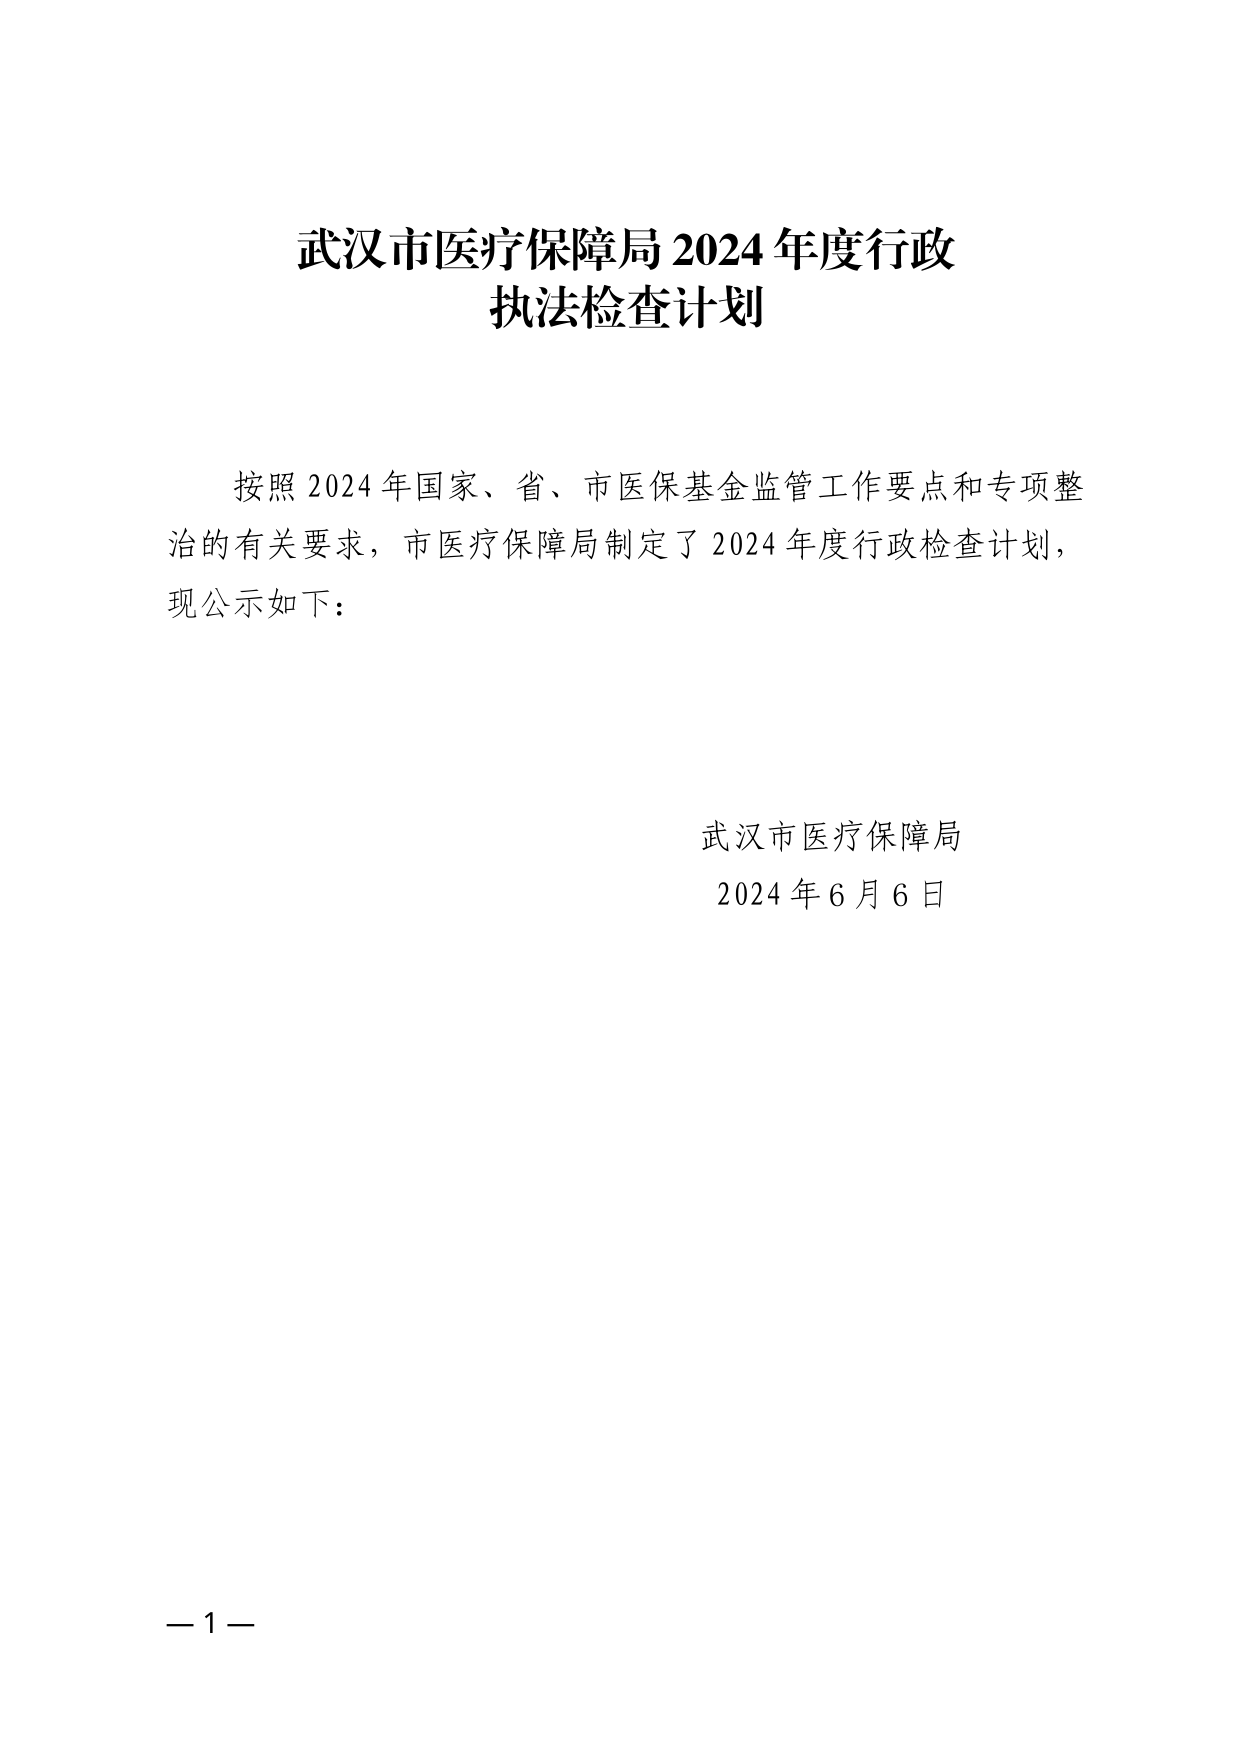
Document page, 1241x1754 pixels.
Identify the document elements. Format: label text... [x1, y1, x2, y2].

text 2024年6月6日 [165, 860, 1087, 918]
text 武汉市医疗保障局2024年度行政 [165, 218, 1087, 277]
text 按照2024年国家、省、市医保基金监管工作要点和专项整治的有关要求，市医疗保障局制定了2024年度行政检查计划，现公示如下： [165, 452, 1087, 627]
text 武汉市医疗保障局 [165, 802, 1087, 860]
text 执法检查计划 [165, 277, 1087, 335]
